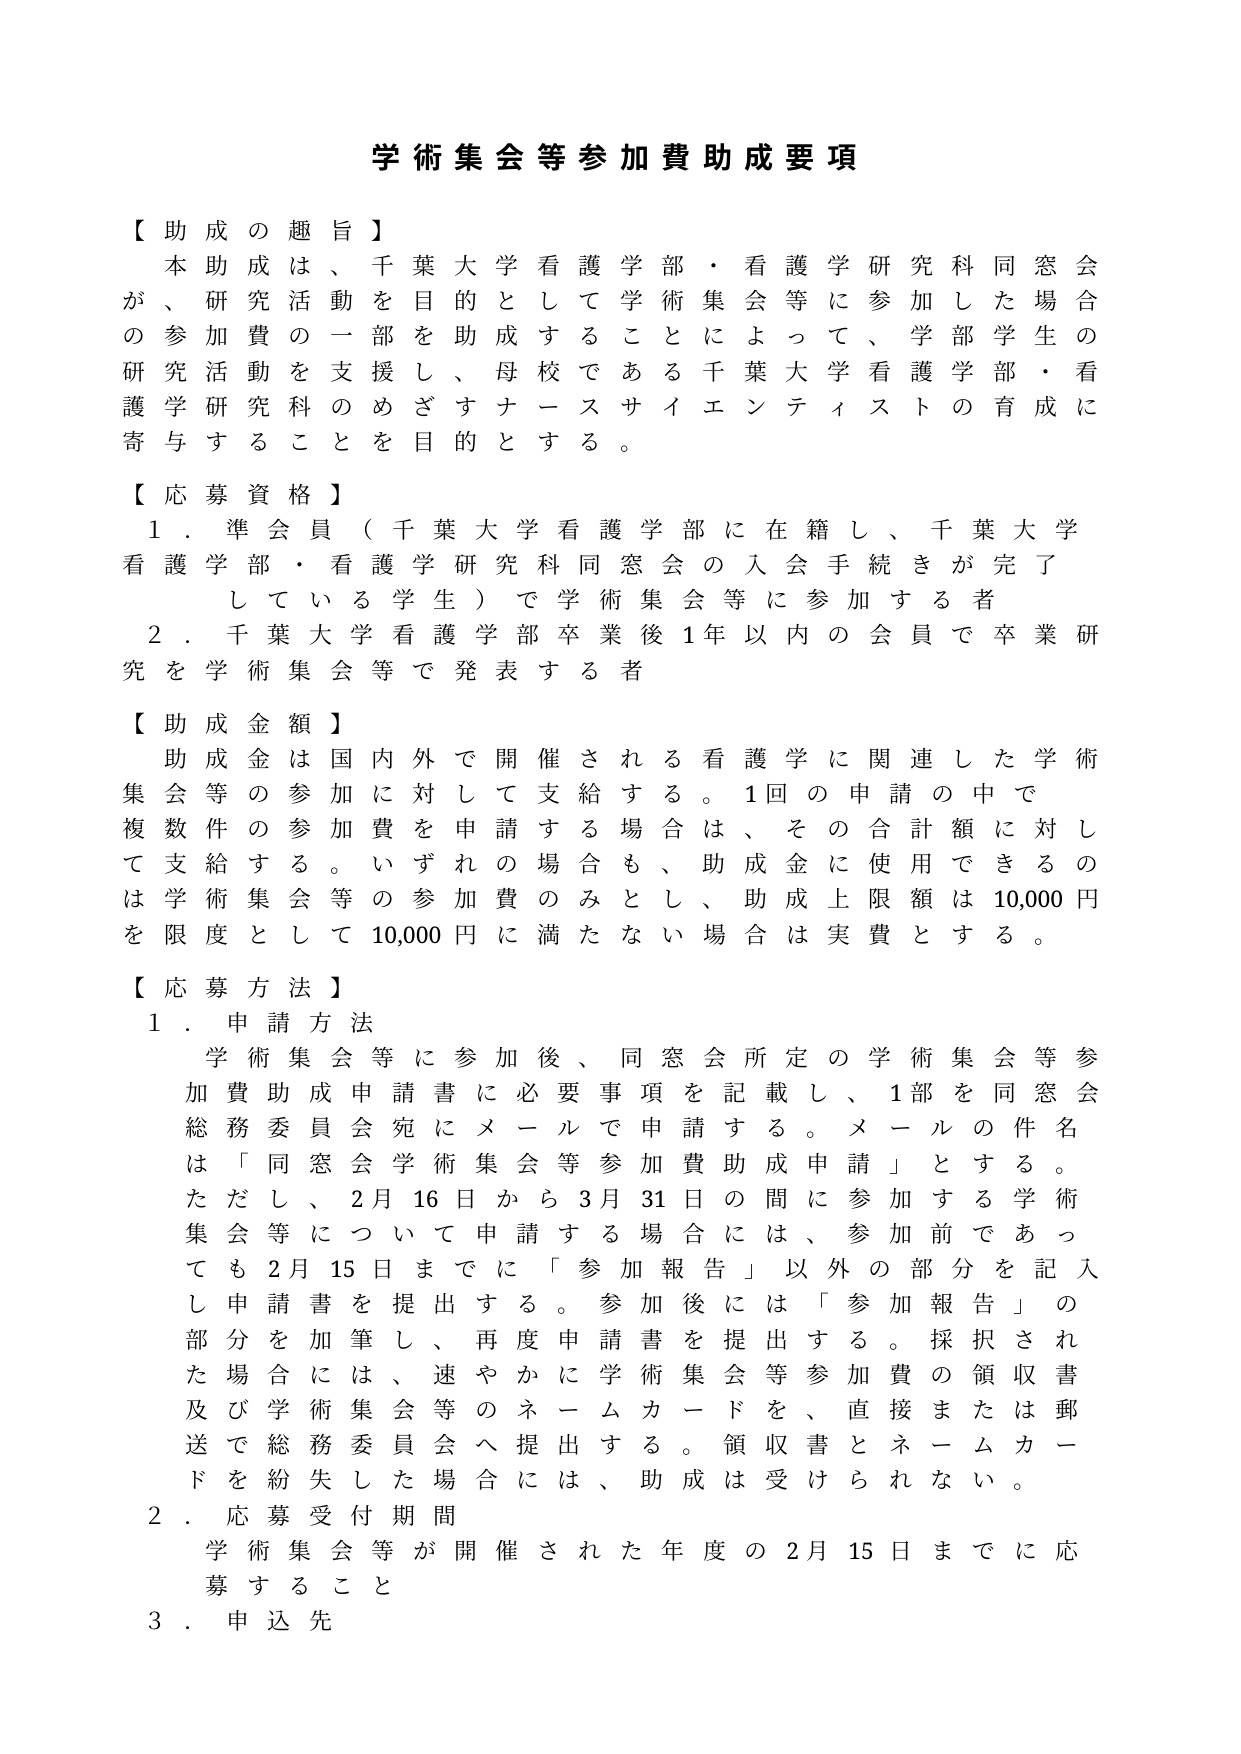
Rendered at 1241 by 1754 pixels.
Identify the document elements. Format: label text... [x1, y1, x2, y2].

text 学術集会等が開催された年度の2月15日までに応募すること [206, 1532, 1118, 1602]
text ３．申込先 [143, 1602, 1118, 1637]
text ２．応募受付期間 [123, 1497, 1118, 1532]
text している学生）で学術集会等に参加する者 [123, 581, 1118, 616]
text 助成金は国内外で開催される看護学に関連した学術集会等の参加に対して支給する。1回の申請の中で 複数件の参加費を申請する場合は、その合計額に対して支給する。いずれの場合も、助成金に使用できるのは学術集会等の参加費のみとし、助成上限額は10,000円を限度として10,000円に満たない場合は実費とする。 [123, 740, 1118, 951]
text 学術集会等に参加後、同窓会所定の学術集会等参加費助成申請書に必要事項を記載し、1部を同窓会総務委員会宛にメールで申請する。メールの件名は「同窓会学術集会等参加費助成申請」とする。ただし、2月16日から3月31日の間に参加する学術集会等について申請する場合には、参加前であっても2月15日までに「参加報告」以外の部分を記入し申請書を提出する。参加後には「参加報告」の部分を加筆し、再度申請書を提出する。採択された場合には、速やかに学術集会等参加費の領収書及び学術集会等のネームカードを、直接または郵送で総務委員会へ提出する。領収書とネームカードを紛失した場合には、助成は受けられない。 [185, 1039, 1118, 1497]
text ２．千葉大学看護学部卒業後1年以内の会員で卒業研究を学術集会等で発表する者 [123, 616, 1118, 687]
text 【助成の趣旨】 [123, 212, 1118, 247]
text 学術集会等参加費助成要項 [123, 120, 1118, 191]
text 【応募方法】 [123, 968, 1118, 1004]
text １．申請方法 [143, 1004, 1118, 1039]
text 【助成金額】 [123, 704, 1118, 740]
text １．準会員（千葉大学看護学部に在籍し、千葉大学看護学部・看護学研究科同窓会の入会手続きが完了 [123, 511, 1118, 581]
text 本助成は、千葉大学看護学部・看護学研究科同窓会が、研究活動を目的として学術集会等に参加した場合の参加費の一部を助成することによって、学部学生の研究活動を支援し、母校である千葉大学看護学部・看護学研究科のめざすナースサイエンティストの育成に寄与することを目的とする。 [123, 247, 1118, 458]
text 【応募資格】 [123, 476, 1118, 511]
